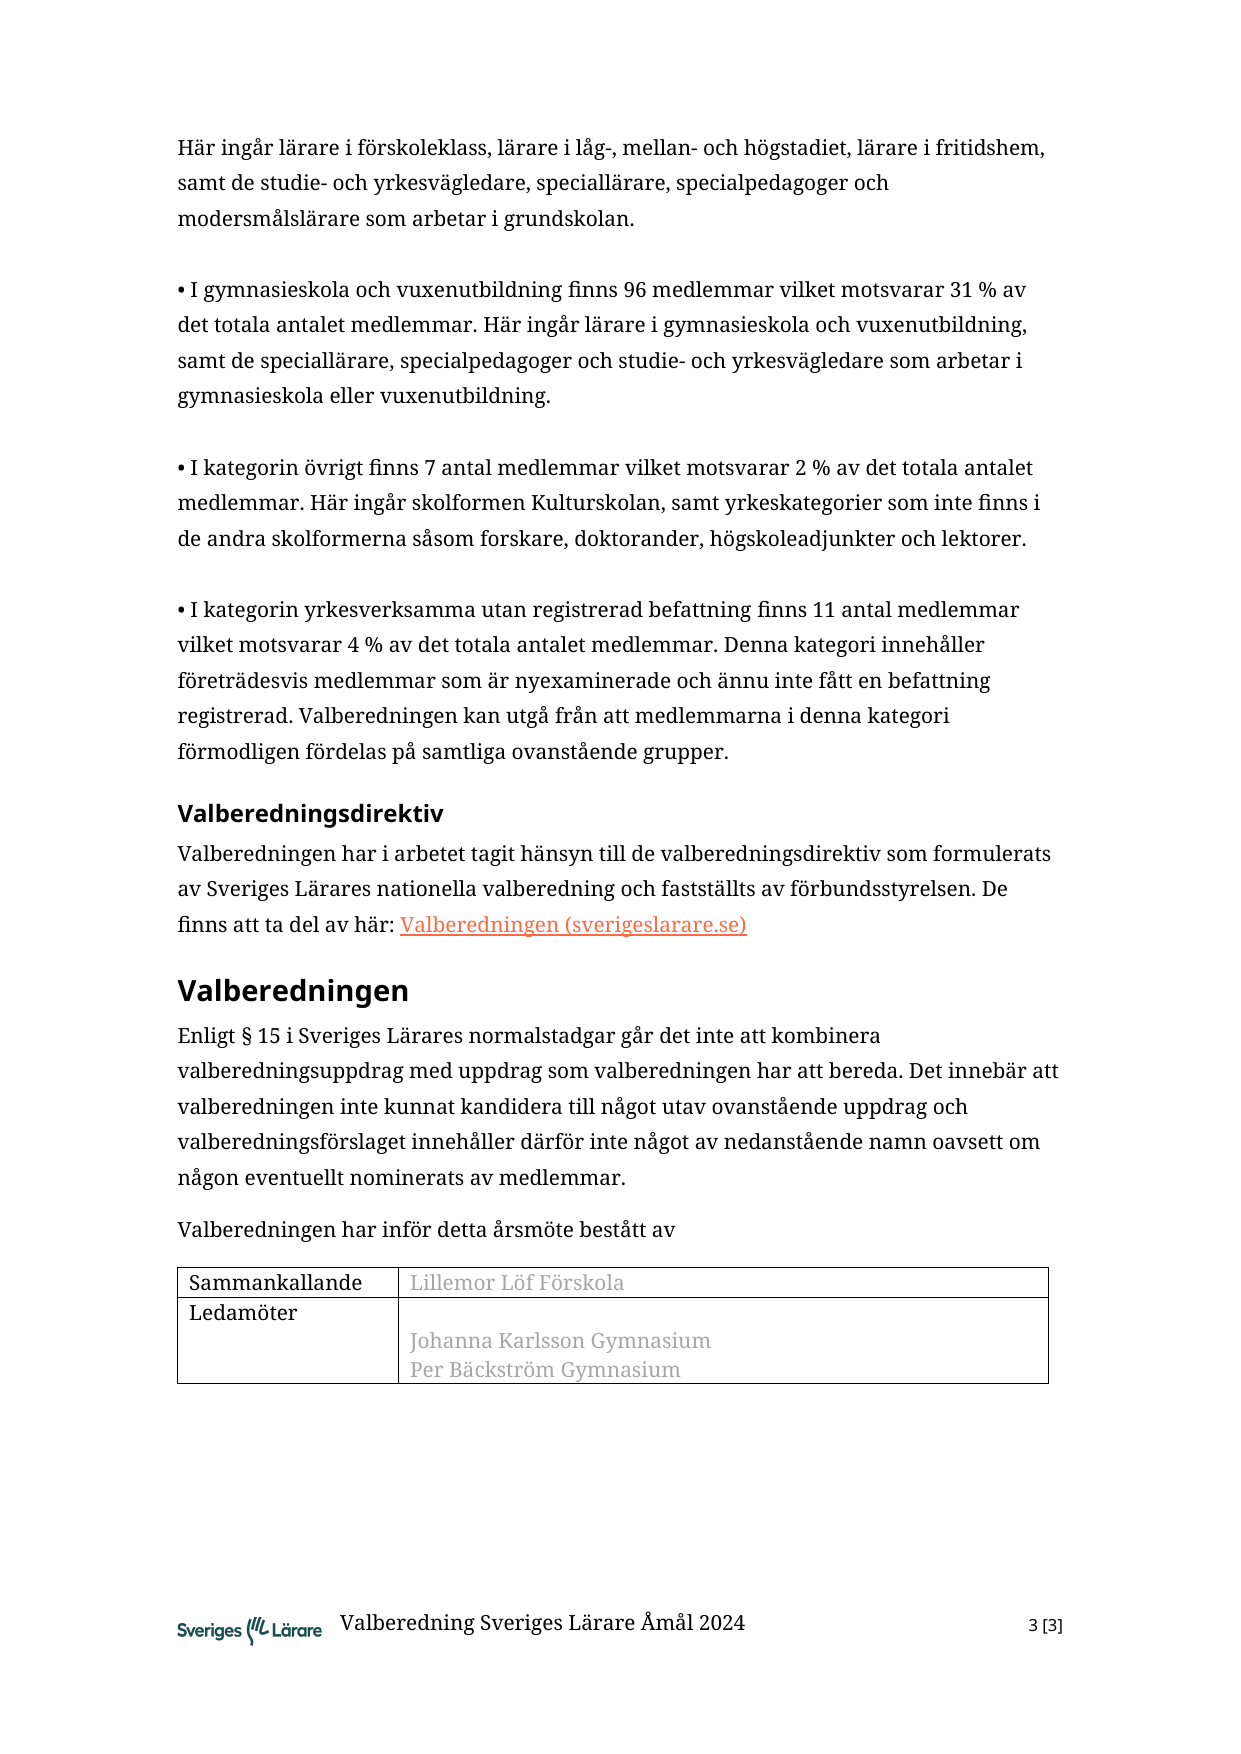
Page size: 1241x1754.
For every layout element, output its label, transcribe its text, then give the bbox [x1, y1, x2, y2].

table_cell Johanna Karlsson Gymnasium Per Bäckström Gymnasium [399, 1298, 1048, 1383]
text Valberedningen har i arbetet tagit hänsyn till de valberedningsdirektiv som formulerats av Sveriges Lärares nationella valberedning och fastställts av förbundsstyrelsen. De finns att ta del av här: Valberedningen (sverigeslarare.se) [177, 839, 1063, 938]
table_header Sammankallande [178, 1268, 398, 1297]
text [177, 133, 1063, 765]
text Valberedningen har inför detta årsmöte bestått av [177, 1215, 1063, 1243]
table_cell Ledamöter [178, 1298, 398, 1383]
picture [177, 1617, 322, 1646]
subtitle Valberedningsdirektiv [177, 799, 1063, 829]
text Enligt § 15 i Sveriges Lärares normalstadgar går det inte att kombinera valberedningsuppdrag med uppdrag som valberedningen har att bereda. Det innebär att valberedningen inte kunnat kandidera till något utav ovanstående uppdrag och valberedningsförslaget innehåller därför inte något av nedanstående namn oavsett om någon eventuellt nominerats av medlemmar. [177, 1021, 1063, 1191]
subtitle Valberedningen [177, 973, 1063, 1008]
table_header Lillemor Löf Förskola [399, 1268, 1048, 1297]
